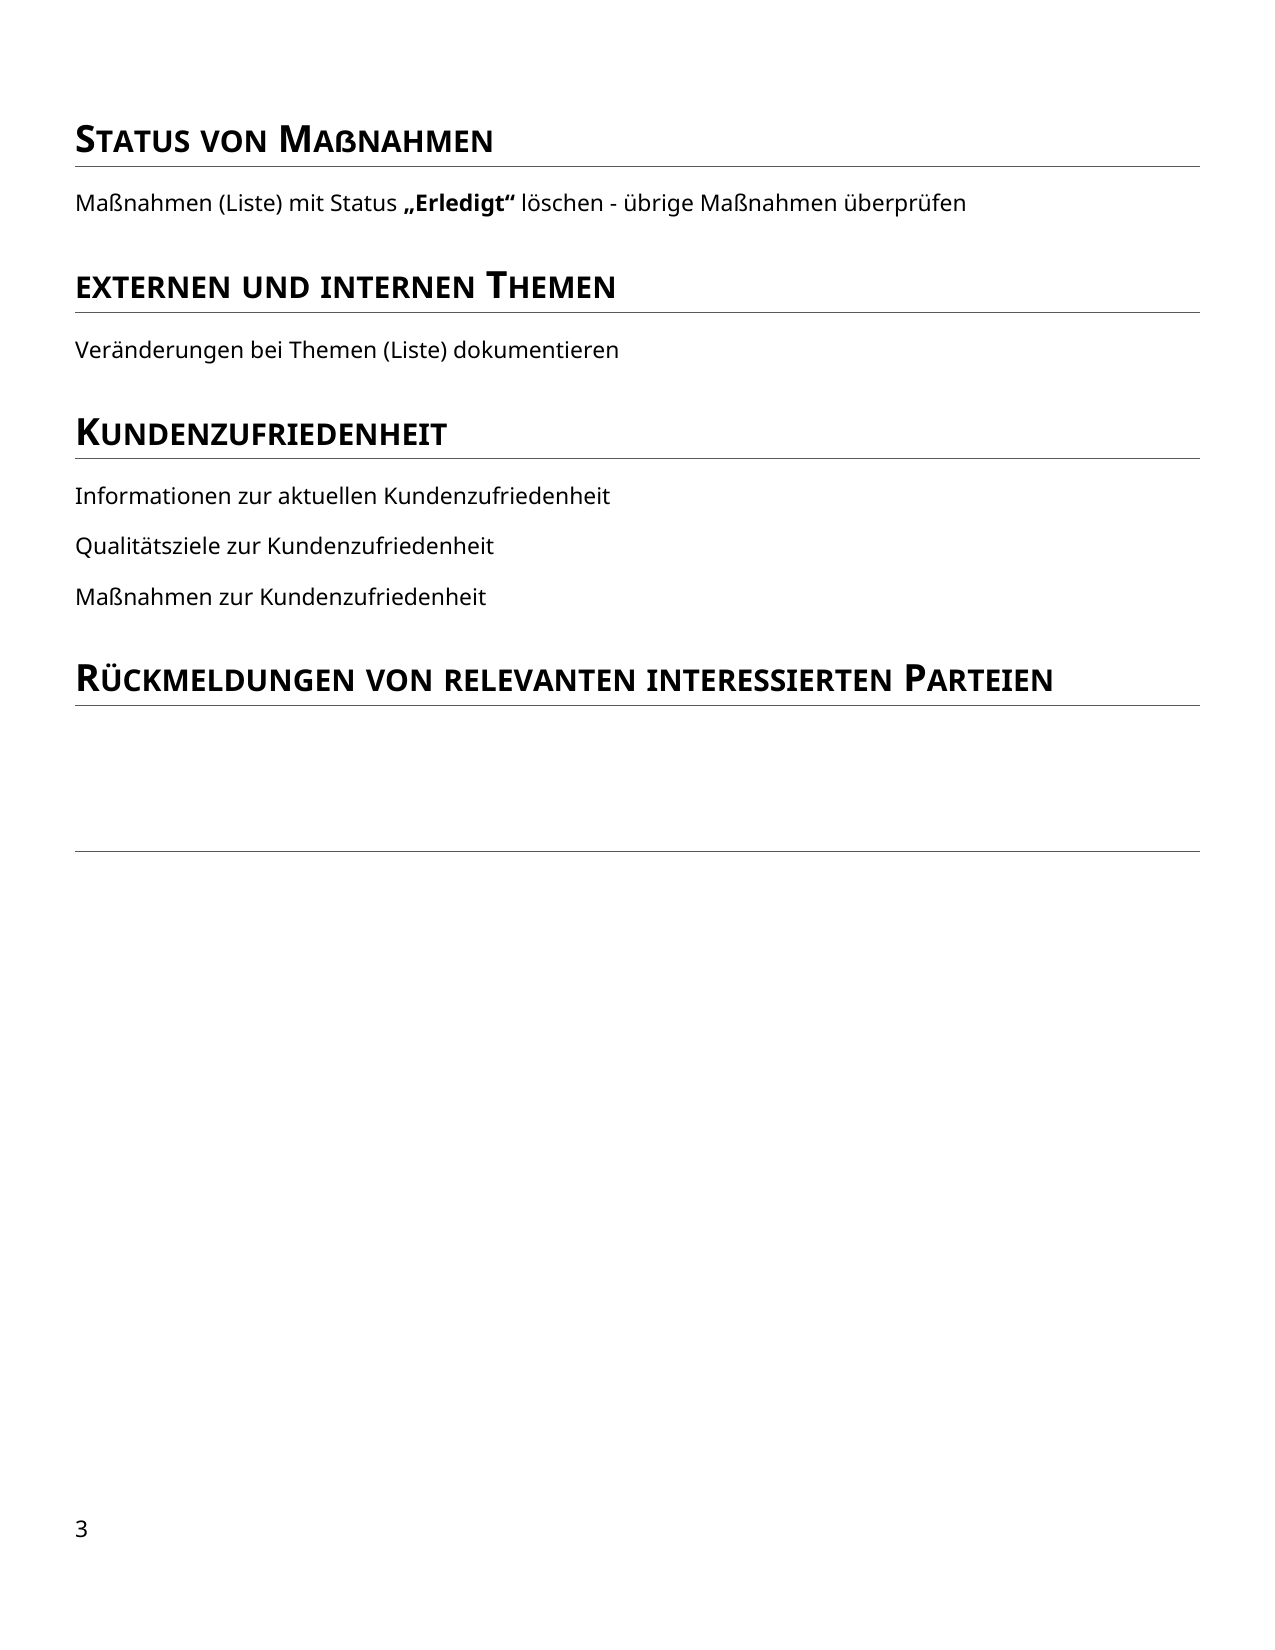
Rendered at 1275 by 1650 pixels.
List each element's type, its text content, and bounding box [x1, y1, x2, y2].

text Maßnahmen (Liste) mit Status „Erledigt“ löschen - übrige Maßnahmen überprüfen [75, 187, 1200, 219]
text Informationen zur aktuellen Kundenzufriedenheit [75, 480, 1200, 511]
subtitle Kundenzufriedenheit [75, 405, 1200, 458]
subtitle Rückmeldungen von relevanten interessierten Parteien [75, 652, 1200, 705]
text Veränderungen bei Themen (Liste) dokumentieren [75, 333, 1200, 365]
subtitle externen und internen Themen [75, 259, 1200, 312]
text Qualitätsziele zur Kundenzufriedenheit [75, 530, 1200, 561]
subtitle Status von Maßnahmen [75, 112, 1200, 166]
text Maßnahmen zur Kundenzufriedenheit [75, 581, 1200, 612]
